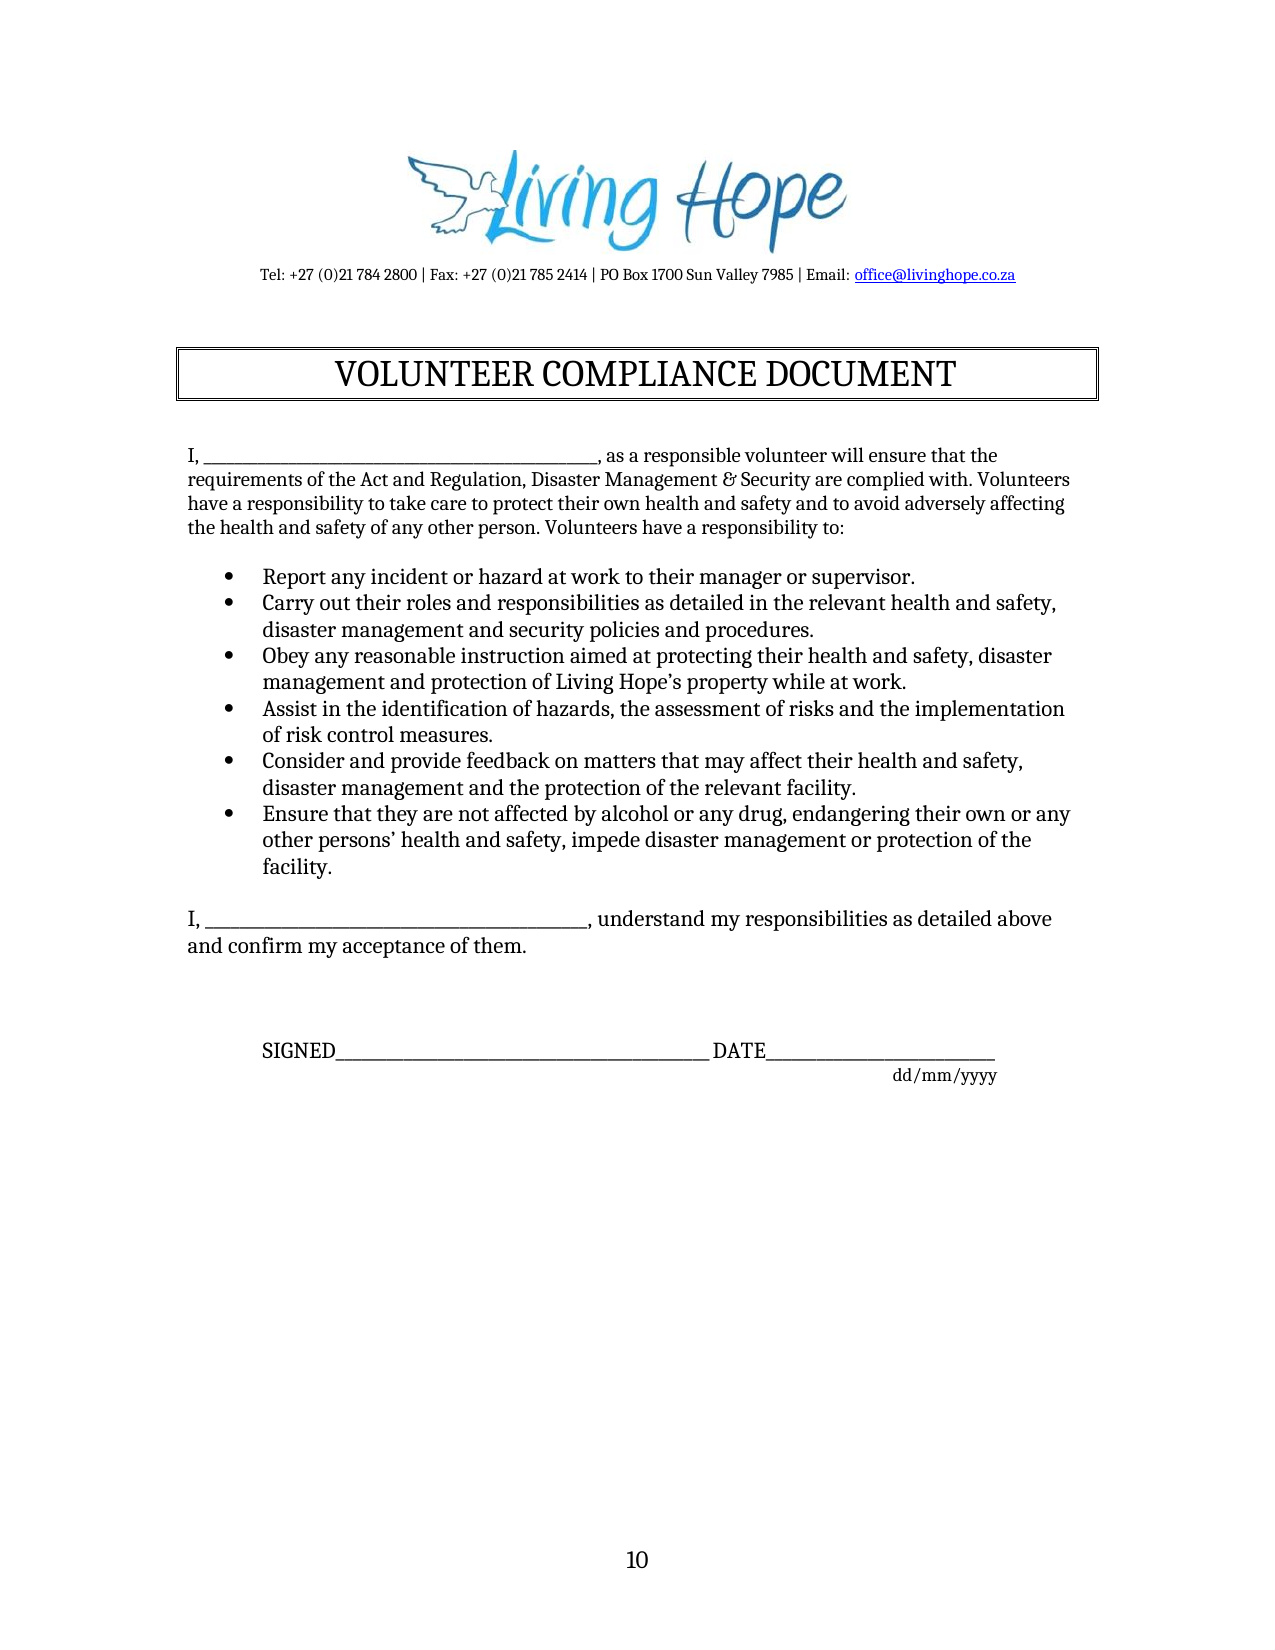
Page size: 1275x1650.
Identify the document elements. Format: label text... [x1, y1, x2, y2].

list Obey any reasonable instruction aimed at protecting their health and safety, disaster management and protection of Living Hope’s property while at work. [225, 643, 1087, 695]
list SIGNED____________________________________________ DATE___________________________ [262, 1038, 1087, 1064]
list Report any incident or hazard at work to their manager or supervisor. [225, 564, 1087, 590]
text I, ___________________________________________________, as a responsible volunteer will ensure that the requirements of the Act and Regulation, Disaster Management & Security are complied with. Volunteers have a responsibility to take care to protect their own health and safety and to avoid adversely affecting the health and safety of any other person. Volunteers have a responsibility to: [187, 444, 1087, 540]
picture [407, 150, 868, 266]
text I, _____________________________________________, understand my responsibilities as detailed above and confirm my acceptance of them. [187, 906, 1087, 959]
list Consider and provide feedback on matters that may affect their health and safety, disaster management and the protection of the relevant facility. [225, 748, 1087, 801]
list Carry out their roles and responsibilities as detailed in the relevant health and safety, disaster management and security policies and procedures. [225, 590, 1087, 643]
list dd/mm/yyyy [262, 1064, 1087, 1086]
list Ensure that they are not affected by alcohol or any drug, endangering their own or any other persons’ health and safety, impede disaster management or protection of the facility. [225, 801, 1087, 880]
list Assist in the identification of hazards, the assessment of risks and the implementation of risk control measures. [225, 695, 1087, 748]
text Tel: +27 (0)21 784 2800 | Fax: +27 (0)21 785 2414 | PO Box 1700 Sun Valley 7985 | Email: office@livinghope.co.za [187, 266, 1087, 285]
